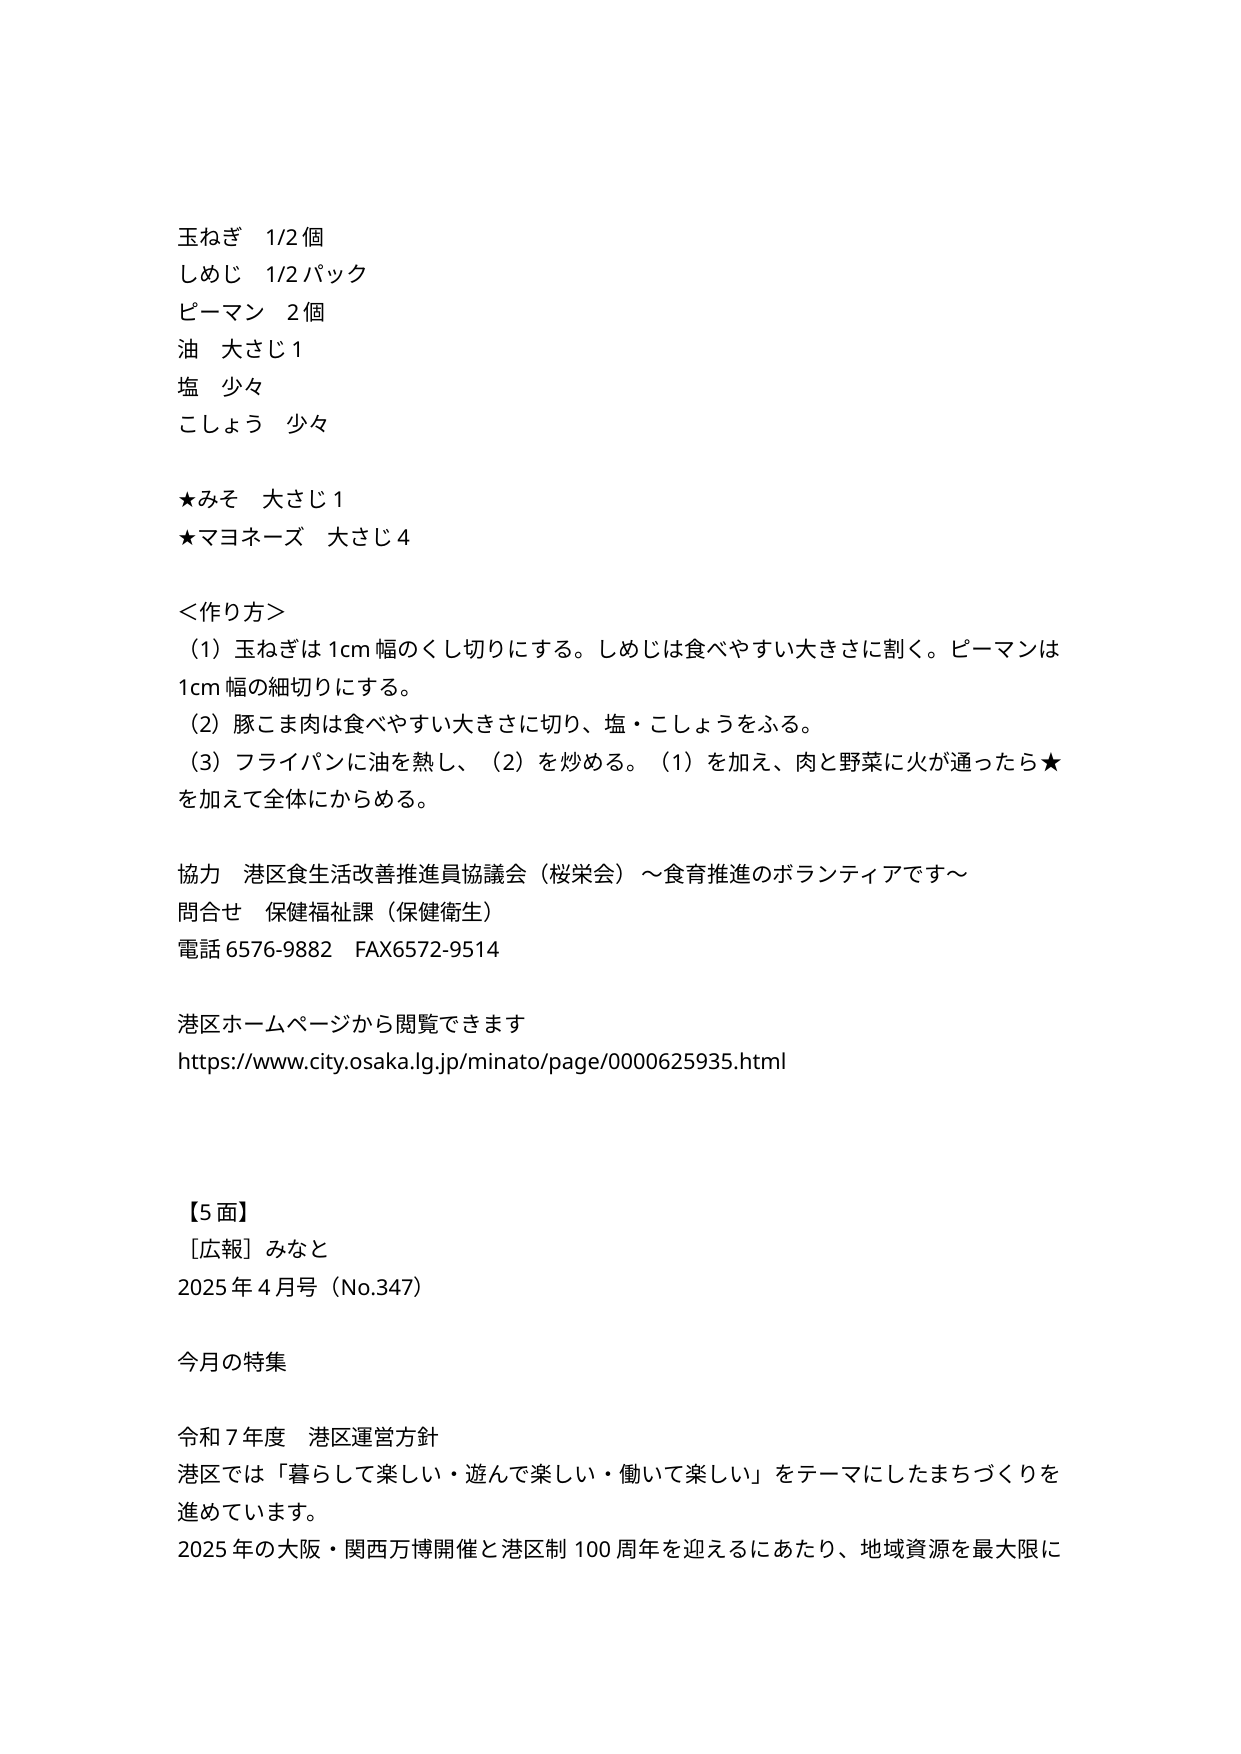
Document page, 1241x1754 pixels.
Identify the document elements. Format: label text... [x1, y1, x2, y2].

text 港区では「暮らして楽しい・遊んで楽しい・働いて楽しい」をテーマにしたまちづくりを進めています。 [177, 1454, 1063, 1529]
text 2025年4月号（No.347） [177, 1267, 1063, 1304]
text 電話6576-9882 FAX6572-9514 [177, 929, 1063, 967]
text 塩 少々 [177, 367, 1063, 404]
text こしょう 少々 [177, 404, 1063, 442]
text 【5面】 [177, 1192, 1063, 1229]
text ＜作り方＞ [177, 592, 1063, 629]
text ピーマン 2個 [177, 292, 1063, 329]
text 油 大さじ1 [177, 329, 1063, 367]
text （2）豚こま肉は食べやすい大きさに切り、塩・こしょうをふる。 [177, 704, 1063, 742]
text 令和7年度 港区運営方針 [177, 1417, 1063, 1454]
text 玉ねぎ 1/2個 [177, 217, 1063, 254]
text （1）玉ねぎは1cm幅のくし切りにする。しめじは食べやすい大きさに割く。ピーマンは1cm幅の細切りにする。 [177, 629, 1063, 704]
text ［広報］みなと [177, 1229, 1063, 1267]
text （3）フライパンに油を熱し、（2）を炒める。（1）を加え、肉と野菜に火が通ったら★を加えて全体にからめる。 [177, 742, 1063, 817]
text https://www.city.osaka.lg.jp/minato/page/0000625935.html [177, 1042, 1063, 1079]
text しめじ 1/2パック [177, 254, 1063, 292]
text 協力 港区食生活改善推進員協議会（桜栄会） ～食育推進のボランティアです～ [177, 854, 1063, 892]
text 港区ホームページから閲覧できます [177, 1004, 1063, 1042]
text ★みそ 大さじ1 [177, 479, 1063, 517]
text 今月の特集 [177, 1342, 1063, 1379]
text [177, 1529, 1063, 1567]
text ★マヨネーズ 大さじ4 [177, 517, 1063, 554]
text 問合せ 保健福祉課（保健衛生） [177, 892, 1063, 929]
